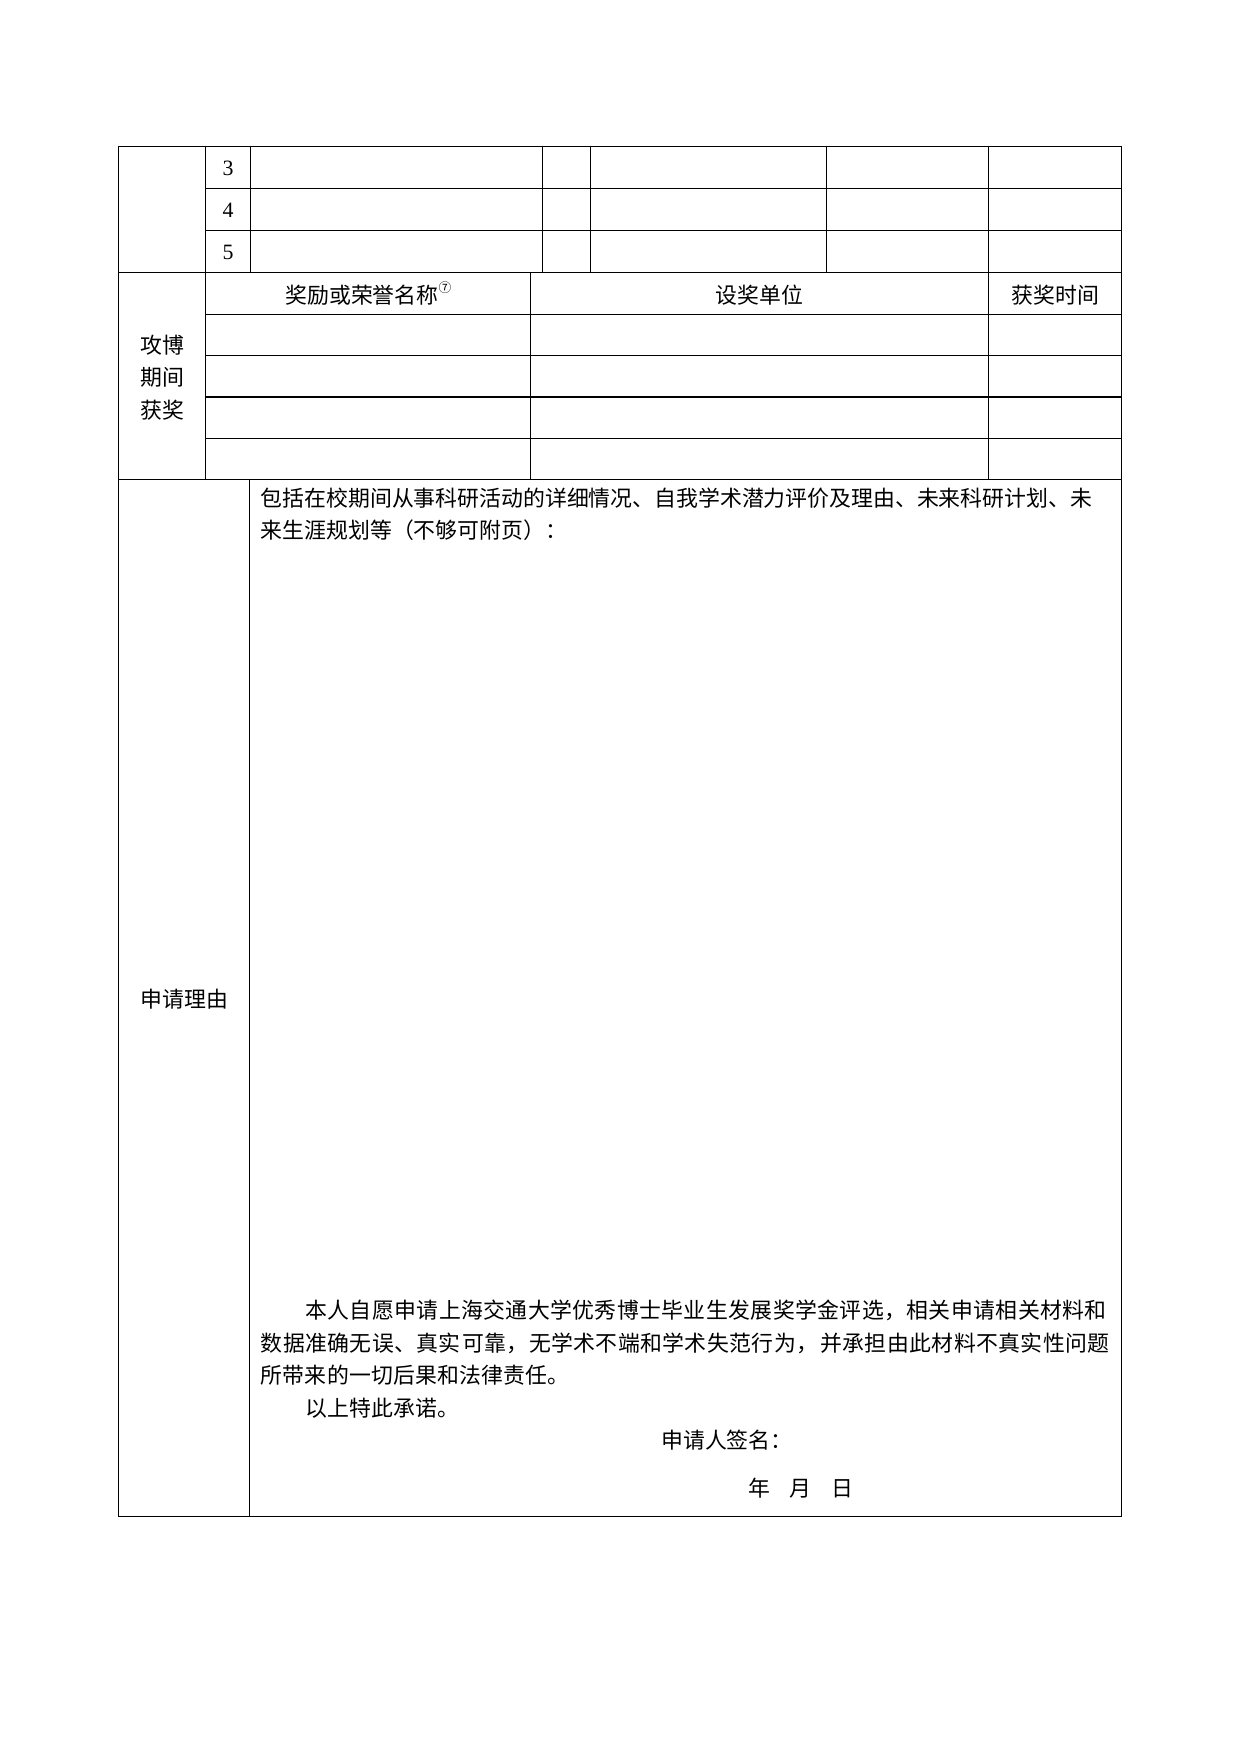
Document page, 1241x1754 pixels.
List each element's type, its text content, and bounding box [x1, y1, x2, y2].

table_cell [531, 356, 988, 396]
table_cell 4 [206, 189, 250, 230]
table_cell [989, 315, 1121, 355]
table_cell [989, 231, 1121, 272]
table_cell [827, 189, 988, 230]
table_cell [531, 439, 988, 479]
table_cell [989, 356, 1121, 396]
table_cell [206, 356, 530, 396]
table_cell [827, 231, 988, 272]
table_cell [543, 189, 590, 230]
table_cell [989, 398, 1121, 438]
table_cell [206, 398, 530, 438]
table_cell 获奖时间 [989, 273, 1121, 314]
table_cell 5 [206, 231, 250, 272]
table_cell [531, 315, 988, 355]
table_cell [531, 398, 988, 438]
table_cell [591, 231, 826, 272]
table_cell 申请理由 [119, 480, 249, 1516]
table_cell [989, 189, 1121, 230]
table_cell [251, 147, 542, 188]
table_cell 3 [206, 147, 250, 188]
table_cell [206, 439, 530, 479]
table_cell [989, 147, 1121, 188]
table_cell [206, 315, 530, 355]
table_cell [251, 231, 542, 272]
table_cell [591, 147, 826, 188]
table_cell [543, 147, 590, 188]
table_cell [989, 439, 1121, 479]
table_cell 奖励或荣誉名称⑦ [206, 273, 530, 314]
table_cell 攻博期间获奖 [119, 273, 205, 479]
table_cell [591, 189, 826, 230]
table_cell [543, 231, 590, 272]
table_cell 包括在校期间从事科研活动的详细情况、自我学术潜力评价及理由、未来科研计划、未来生涯规划等（不够可附页）： 本人自愿申请上海交通大学优秀博士毕业生发展奖学金评选，相关申请相关材料和数据准确无误、真实可靠，无学术不端和学术失范行为，并承担由此材料不真实性问题所带来的一切后果和法律责任。 以上特此承诺。 申请人签名： 年 月 日 [250, 480, 1121, 1516]
table_cell [827, 147, 988, 188]
table_cell [251, 189, 542, 230]
table_cell 设奖单位 [531, 273, 988, 314]
